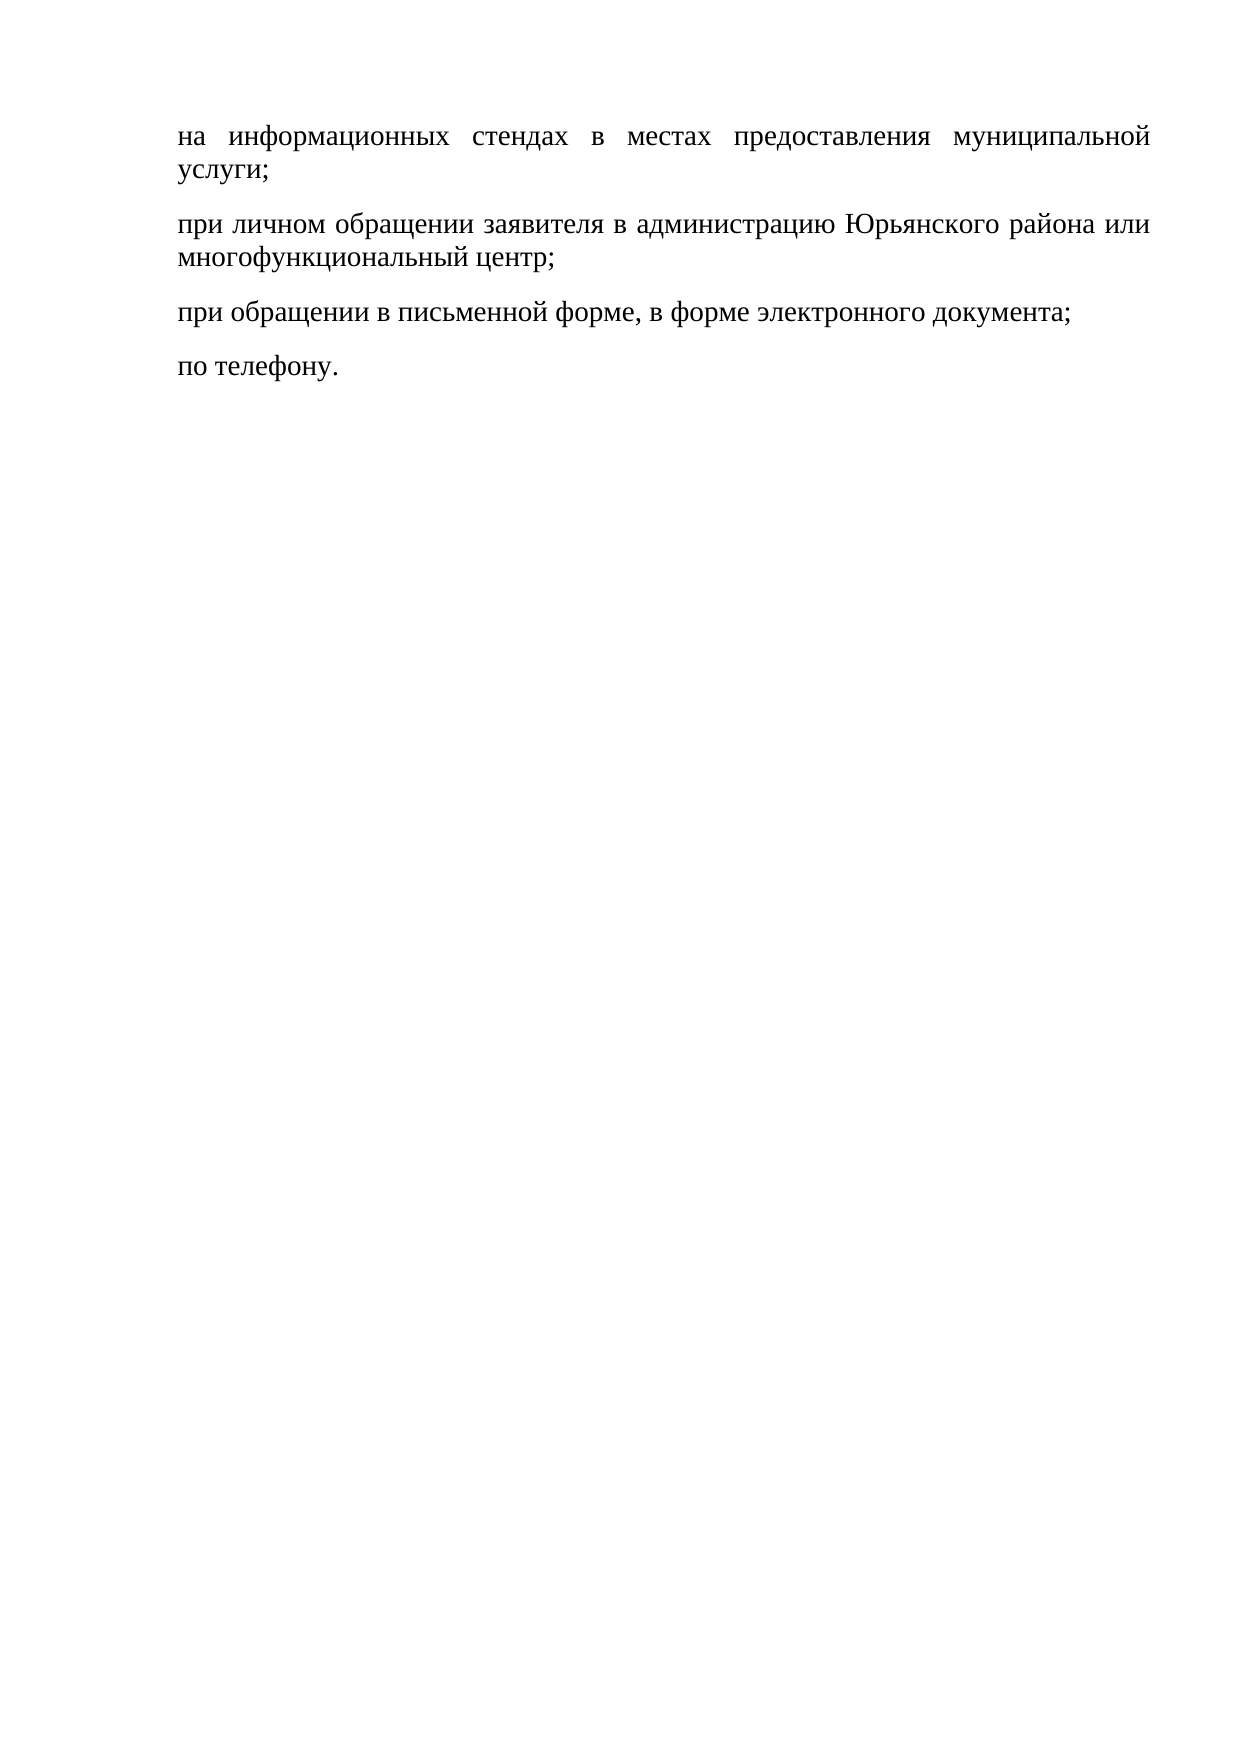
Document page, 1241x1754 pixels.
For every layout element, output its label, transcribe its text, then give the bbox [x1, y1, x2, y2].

text на информационных стендах в местах предоставления муниципальной услуги; [177, 118, 1152, 185]
text при личном обращении заявителя в администрацию Юрьянского района или многофункциональный центр; [177, 206, 1152, 273]
text по телефону. [177, 348, 1152, 382]
text при обращении в письменной форме, в форме электронного документа; [177, 294, 1152, 327]
